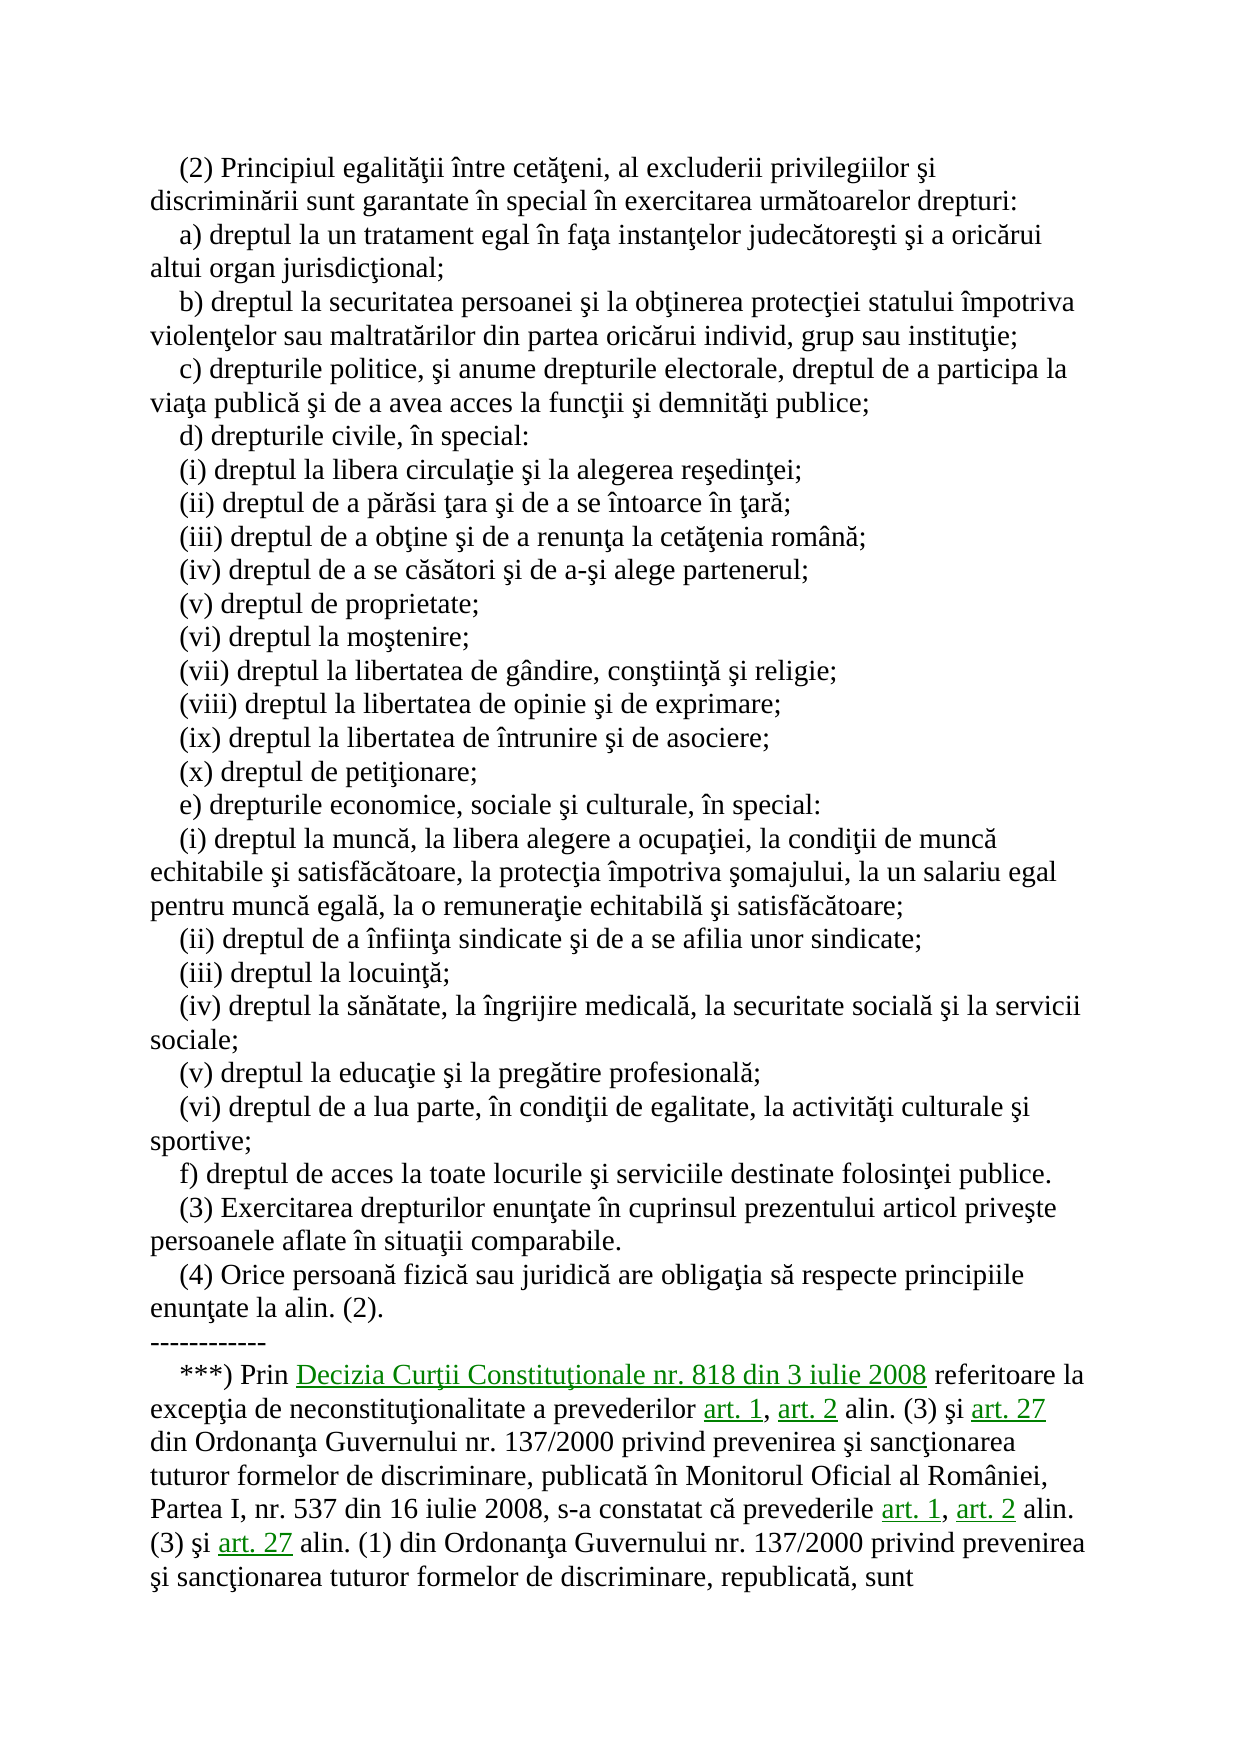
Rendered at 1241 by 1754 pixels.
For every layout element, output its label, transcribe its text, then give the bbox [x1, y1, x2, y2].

text f) dreptul de acces la toate locurile şi serviciile destinate folosinţei publice. [150, 1156, 1090, 1190]
text c) drepturile politice, şi anume drepturile electorale, dreptul de a participa la viaţa publică şi de a avea acces la funcţii şi demnităţi publice; [150, 351, 1090, 418]
text a) dreptul la un tratament egal în faţa instanţelor judecătoreşti şi a oricărui altui organ jurisdicţional; [150, 217, 1090, 284]
text (v) dreptul la educaţie şi la pregătire profesională; [150, 1056, 1090, 1089]
text (viii) dreptul la libertatea de opinie şi de exprimare; [150, 687, 1090, 720]
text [150, 1357, 1090, 1592]
text (ii) dreptul de a înfiinţa sindicate şi de a se afilia unor sindicate; [150, 921, 1090, 955]
text (vi) dreptul la moştenire; [150, 619, 1090, 653]
text (iii) dreptul de a obţine şi de a renunţa la cetăţenia română; [150, 519, 1090, 552]
text (vi) dreptul de a lua parte, în condiţii de egalitate, la activităţi culturale şi sportive; [150, 1089, 1090, 1156]
text (iv) dreptul de a se căsători şi de a-şi alege partenerul; [150, 552, 1090, 586]
text (vii) dreptul la libertatea de gândire, conştiinţă şi religie; [150, 653, 1090, 687]
text (iv) dreptul la sănătate, la îngrijire medicală, la securitate socială şi la servicii sociale; [150, 988, 1090, 1056]
text e) drepturile economice, sociale şi culturale, în special: [150, 787, 1090, 821]
text (4) Orice persoană fizică sau juridică are obligaţia să respecte principiile enunţate la alin. (2). [150, 1257, 1090, 1324]
text (iii) dreptul la locuinţă; [150, 955, 1090, 988]
text d) drepturile civile, în special: [150, 418, 1090, 452]
text b) dreptul la securitatea persoanei şi la obţinerea protecţiei statului împotriva violenţelor sau maltratărilor din partea oricărui individ, grup sau instituţie; [150, 284, 1090, 351]
text (v) dreptul de proprietate; [150, 586, 1090, 619]
text (ii) dreptul de a părăsi ţara şi de a se întoarce în ţară; [150, 485, 1090, 519]
text (2) Principiul egalităţii între cetăţeni, al excluderii privilegiilor şi discriminării sunt garantate în special în exercitarea următoarelor drepturi: [150, 150, 1090, 217]
text (3) Exercitarea drepturilor enunţate în cuprinsul prezentului articol priveşte persoanele aflate în situaţii comparabile. [150, 1190, 1090, 1257]
text (x) dreptul de petiţionare; [150, 754, 1090, 787]
text (i) dreptul la libera circulaţie şi la alegerea reşedinţei; [150, 452, 1090, 485]
text ------------ [150, 1324, 1090, 1357]
text (ix) dreptul la libertatea de întrunire şi de asociere; [150, 720, 1090, 754]
text (i) dreptul la muncă, la libera alegere a ocupaţiei, la condiţii de muncă echitabile şi satisfăcătoare, la protecţia împotriva şomajului, la un salariu egal pentru muncă egală, la o remuneraţie echitabilă şi satisfăcătoare; [150, 821, 1090, 921]
